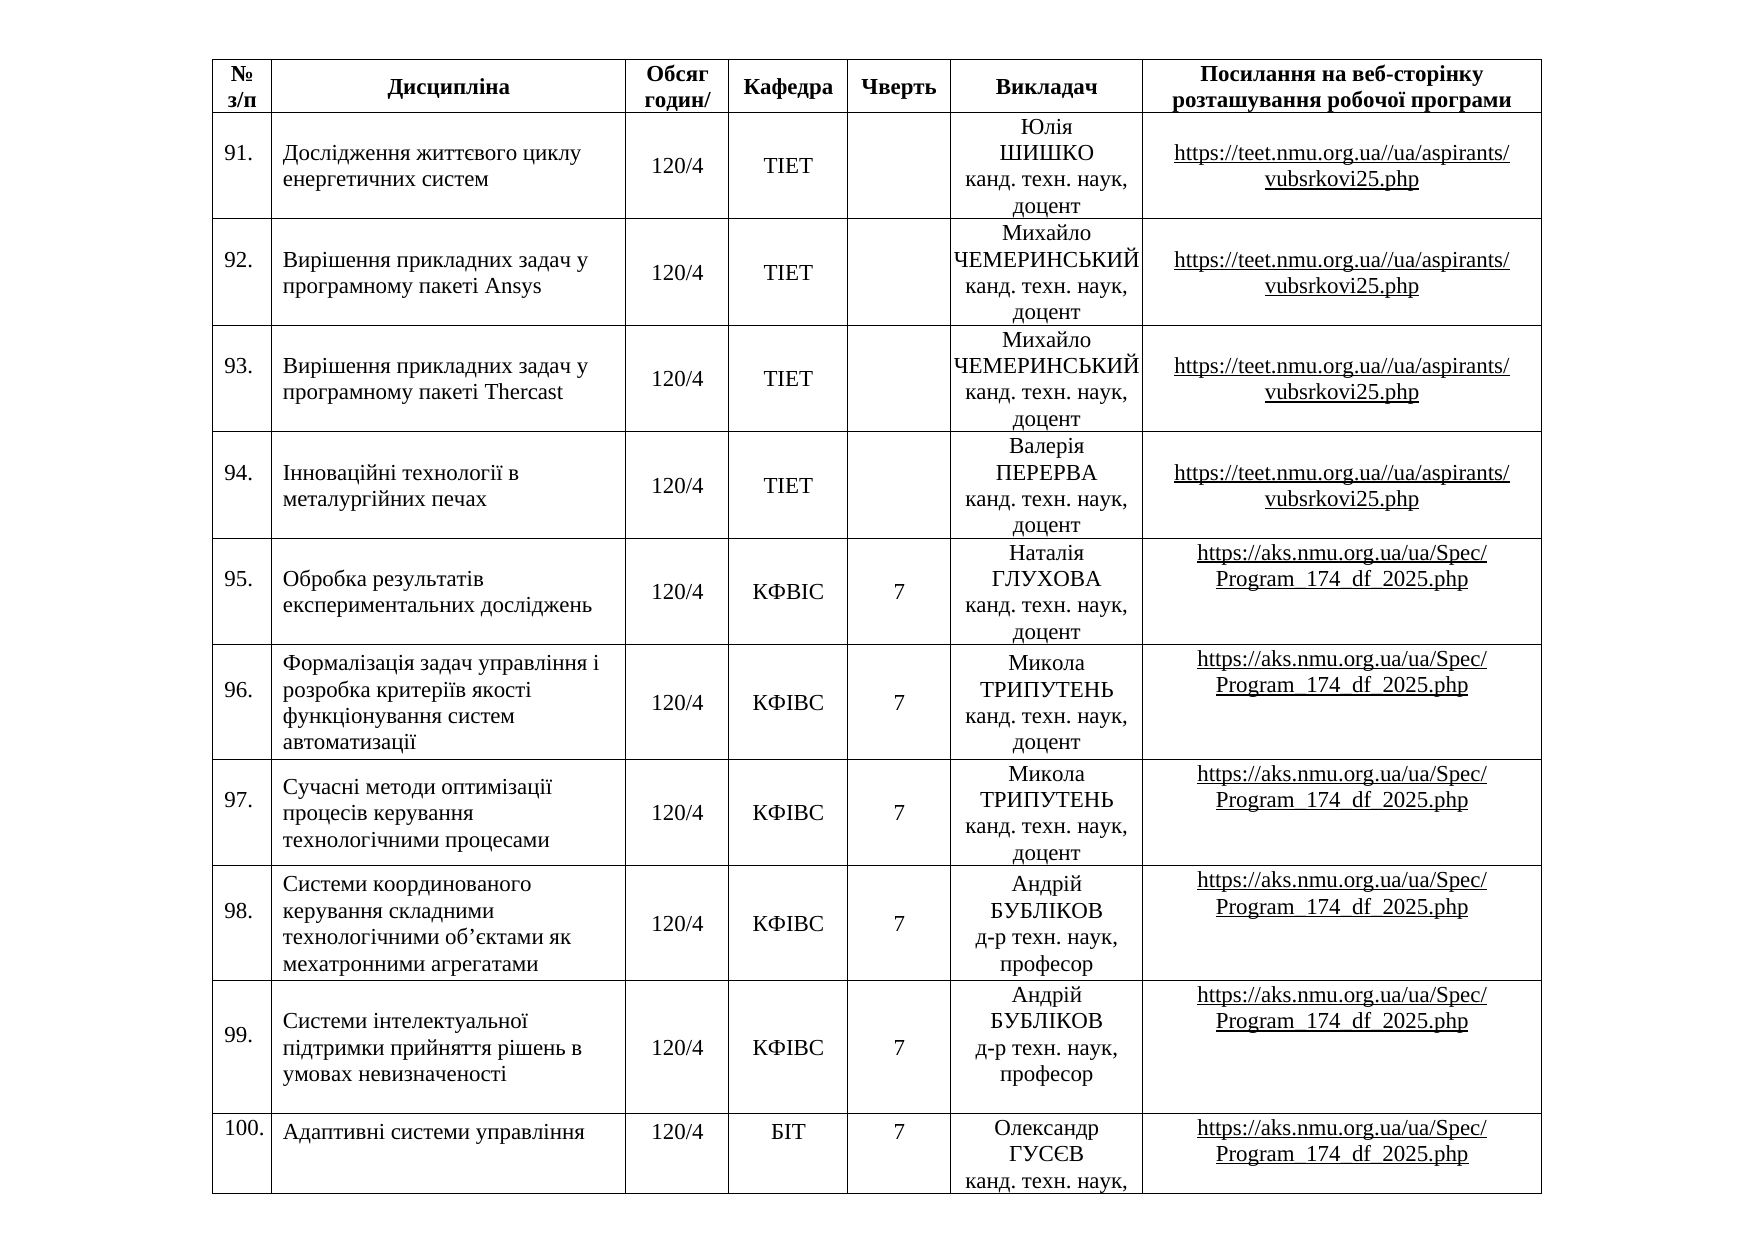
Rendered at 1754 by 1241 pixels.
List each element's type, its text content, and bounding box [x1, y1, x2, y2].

table_cell КФІВС [729, 981, 847, 1113]
table_cell Андрій БУБЛІКОВ д-р техн. наук, професор [951, 981, 1142, 1113]
table_header Чверть [848, 60, 950, 112]
table_header № з/п [213, 60, 271, 112]
table_header Викладач [951, 60, 1142, 112]
table_cell [213, 113, 271, 218]
table_cell Інноваційні технології в металургійних печах [272, 432, 625, 538]
table_cell КФІВС [729, 866, 847, 980]
table_cell 120/4 [626, 866, 728, 980]
table_cell https://aks.nmu.org.ua/ua/Spec/Program_174_df_2025.php [1143, 866, 1541, 980]
table_cell 120/4 [626, 645, 728, 759]
table_cell 7 [848, 1114, 950, 1193]
table_cell Адаптивні системи управління [272, 1114, 625, 1193]
table_cell БІТ [729, 1114, 847, 1193]
table_header Кафедра [729, 60, 847, 112]
table_cell Михайло ЧЕМЕРИНСЬКИЙ канд. техн. наук, доцент [951, 219, 1142, 325]
table_cell 120/4 [626, 981, 728, 1113]
table_cell 7 [848, 866, 950, 980]
table_cell https://teet.nmu.org.ua//ua/aspirants/vubsrkovi25.php [1143, 219, 1541, 325]
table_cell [1143, 1114, 1541, 1193]
table_cell Сучасні методи оптимізації процесів керування технологічними процесами [272, 760, 625, 865]
table_cell [213, 432, 271, 538]
table_cell ТІЕТ [729, 326, 847, 431]
table_cell Валерія ПЕРЕРВА канд. техн. наук, доцент [951, 432, 1142, 538]
table_cell Андрій БУБЛІКОВ д-р техн. наук, професор [951, 866, 1142, 980]
table_cell [213, 760, 271, 865]
table_cell Обробка результатів експериментальних досліджень [272, 539, 625, 644]
table_cell Системи координованого керування складними технологічними об’єктами як мехатронними агрегатами [272, 866, 625, 980]
table_cell КФВІС [729, 539, 847, 644]
table_cell Микола ТРИПУТЕНЬ канд. техн. наук, доцент [951, 645, 1142, 759]
table_cell https://aks.nmu.org.ua/ua/Spec/Program_174_df_2025.php [1143, 760, 1541, 865]
table_cell 7 [848, 981, 950, 1113]
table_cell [1143, 113, 1541, 218]
table_header Дисципліна [272, 60, 625, 112]
table_cell 120/4 [626, 219, 728, 325]
table_cell КФІВС [729, 645, 847, 759]
table_cell 7 [848, 760, 950, 865]
table_cell [213, 645, 271, 759]
table_cell 120/4 [626, 539, 728, 644]
table_cell [213, 219, 271, 325]
table_cell ТІЕТ [729, 219, 847, 325]
table_header Посилання на веб-сторінку розташування робочої програми дисципліни [1143, 60, 1541, 112]
table_cell 7 [848, 539, 950, 644]
table_cell Дослідження життєвого циклу енергетичних систем [272, 113, 625, 218]
table_cell https://teet.nmu.org.ua//ua/aspirants/vubsrkovi25.php [1143, 432, 1541, 538]
table_cell 120/4 [626, 760, 728, 865]
table_cell [848, 326, 950, 431]
table_cell Микола ТРИПУТЕНЬ канд. техн. наук, доцент [951, 760, 1142, 865]
table_cell [213, 326, 271, 431]
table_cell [951, 1114, 1142, 1193]
table_cell [848, 219, 950, 325]
table_cell Юлія ШИШКО канд. техн. наук, доцент [951, 113, 1142, 218]
table_cell 120/4 [626, 1114, 728, 1193]
table_cell 120/4 [626, 326, 728, 431]
table_cell Наталія ГЛУХОВА канд. техн. наук, доцент [951, 539, 1142, 644]
table_cell ТІЕТ [729, 432, 847, 538]
table_cell [848, 432, 950, 538]
table_cell https://aks.nmu.org.ua/ua/Spec/Program_174_df_2025.php [1143, 539, 1541, 644]
table_cell [213, 1114, 271, 1193]
table_cell Формалізація задач управління і розробка критеріїв якості функціонування систем автоматизації [272, 645, 625, 759]
table_cell [213, 539, 271, 644]
table_cell Системи інтелектуальної підтримки прийняття рішень в умовах невизначеності [272, 981, 625, 1113]
table_cell ТІЕТ [729, 113, 847, 218]
table_cell [213, 981, 271, 1113]
table_cell 7 [848, 645, 950, 759]
table_cell https://aks.nmu.org.ua/ua/Spec/Program_174_df_2025.php [1143, 645, 1541, 759]
table_cell КФІВС [729, 760, 847, 865]
table_cell Вирішення прикладних задач у програмному пакеті Ansys [272, 219, 625, 325]
table_cell [848, 113, 950, 218]
table_cell https://teet.nmu.org.ua//ua/aspirants/vubsrkovi25.php [1143, 326, 1541, 431]
table_header Обсяг годин/ кредити [626, 60, 728, 112]
table_cell 120/4 [626, 113, 728, 218]
table_cell [213, 866, 271, 980]
table_cell Вирішення прикладних задач у програмному пакеті Thercast [272, 326, 625, 431]
table_cell Михайло ЧЕМЕРИНСЬКИЙ канд. техн. наук, доцент [951, 326, 1142, 431]
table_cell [1143, 981, 1541, 1113]
table_cell 120/4 [626, 432, 728, 538]
